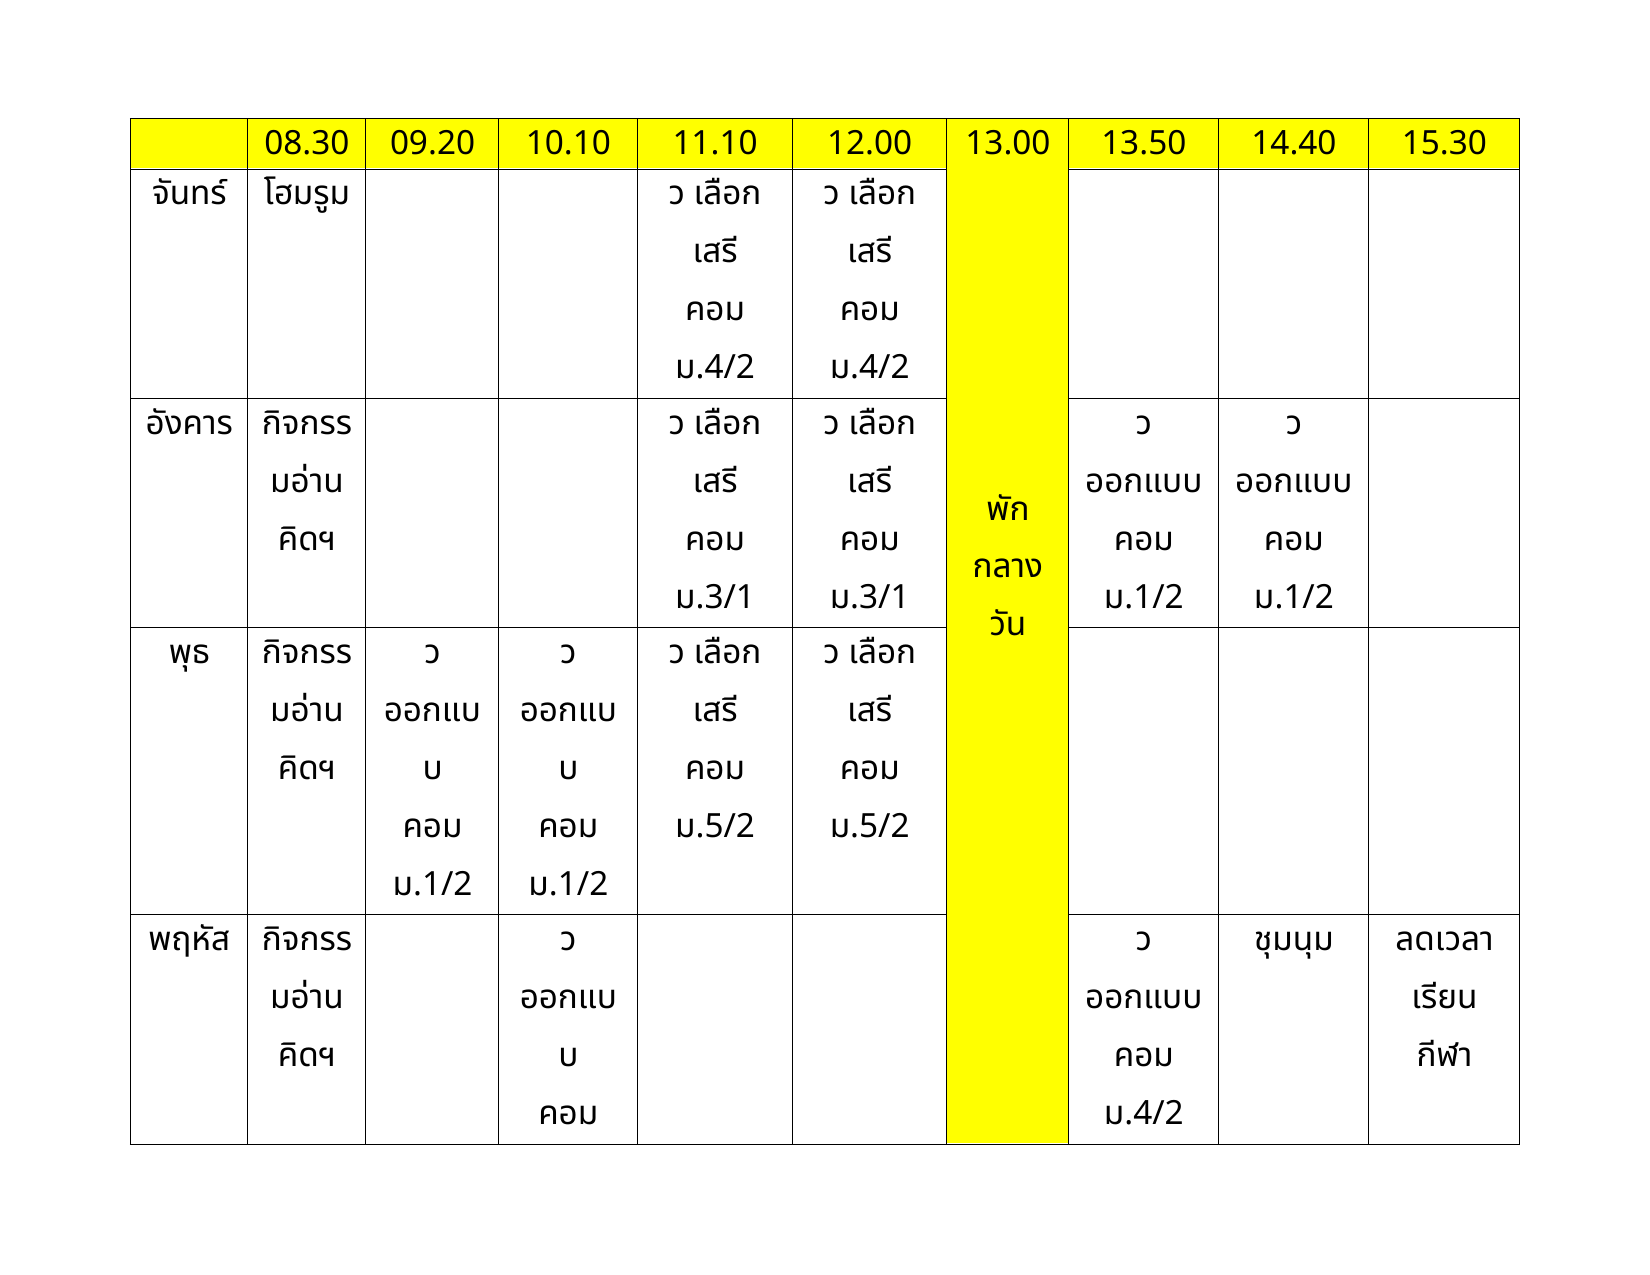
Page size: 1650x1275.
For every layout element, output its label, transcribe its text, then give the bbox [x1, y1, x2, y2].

table_cell [1069, 628, 1218, 914]
table_cell [1369, 628, 1519, 914]
table_cell 13.00-13.50 [1069, 119, 1218, 168]
table_cell อังคาร [131, 399, 247, 627]
table_cell 10.20-11.10 [638, 119, 792, 168]
table_cell ว เลือกเสรี คอม ม.4/2 [793, 170, 946, 398]
table_cell ว เลือกเสรี คอม ม.5/2 [793, 628, 946, 914]
table_cell [793, 915, 946, 1143]
table_cell [1219, 170, 1368, 398]
table_cell [1369, 170, 1519, 398]
table_cell 08.30-09.20 [366, 119, 498, 168]
table_cell [1069, 170, 1218, 398]
table_cell พฤหัส [131, 915, 247, 1143]
table_cell กิจกรรมอ่าน คิดฯ [248, 399, 365, 627]
table_cell [1219, 628, 1368, 914]
table_cell ลดเวลาเรียน กีฬา [1369, 915, 1519, 1143]
table_cell ว ออกแบบ คอม ม.1/2 [1069, 399, 1218, 627]
table_cell [499, 170, 637, 398]
table_cell ว ออกแบบ คอม ม.1/2 [366, 628, 498, 914]
table_cell ว เลือกเสรี คอม ม.5/2 [638, 628, 792, 914]
table_cell [366, 170, 498, 398]
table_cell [947, 119, 1068, 1143]
table_cell ว ออกแบบ คอม ม.1/2 [1219, 399, 1368, 627]
table_cell ว เลือกเสรี คอม ม.4/2 [638, 170, 792, 398]
table_cell จันทร์ [131, 170, 247, 398]
table_cell [1369, 399, 1519, 627]
table_cell [366, 399, 498, 627]
table_cell กิจกรรมอ่าน คิดฯ [248, 915, 365, 1143]
table_cell ว เลือกเสรี คอม ม.3/1 [638, 399, 792, 627]
table_cell 11.10-12.00 [793, 119, 946, 168]
table_cell เวลา [131, 119, 247, 168]
table_cell [366, 915, 498, 1143]
table_cell 09.20-10.10 [499, 119, 637, 168]
table_cell โฮมรูม [248, 170, 365, 398]
table_cell ว ออกแบบ คอม ม.1/2 [499, 628, 637, 914]
table_cell กิจกรรมอ่าน คิดฯ [248, 628, 365, 914]
table_cell [499, 399, 637, 627]
table_cell 14.40-15.30 [1369, 119, 1519, 168]
table_cell ว ออกแบบ คอม ม.4/2 [1069, 915, 1218, 1143]
table_cell พุธ [131, 628, 247, 914]
table_cell 13.50-14.40 [1219, 119, 1368, 168]
table_cell [638, 915, 792, 1143]
table_cell ชุมนุม [1219, 915, 1368, 1143]
table_cell ว เลือกเสรี คอม ม.3/1 [793, 399, 946, 627]
table_cell ว ออกแบบ คอม ม.4/1 [499, 915, 637, 1143]
table_cell 08.20 08.30 [248, 119, 365, 168]
